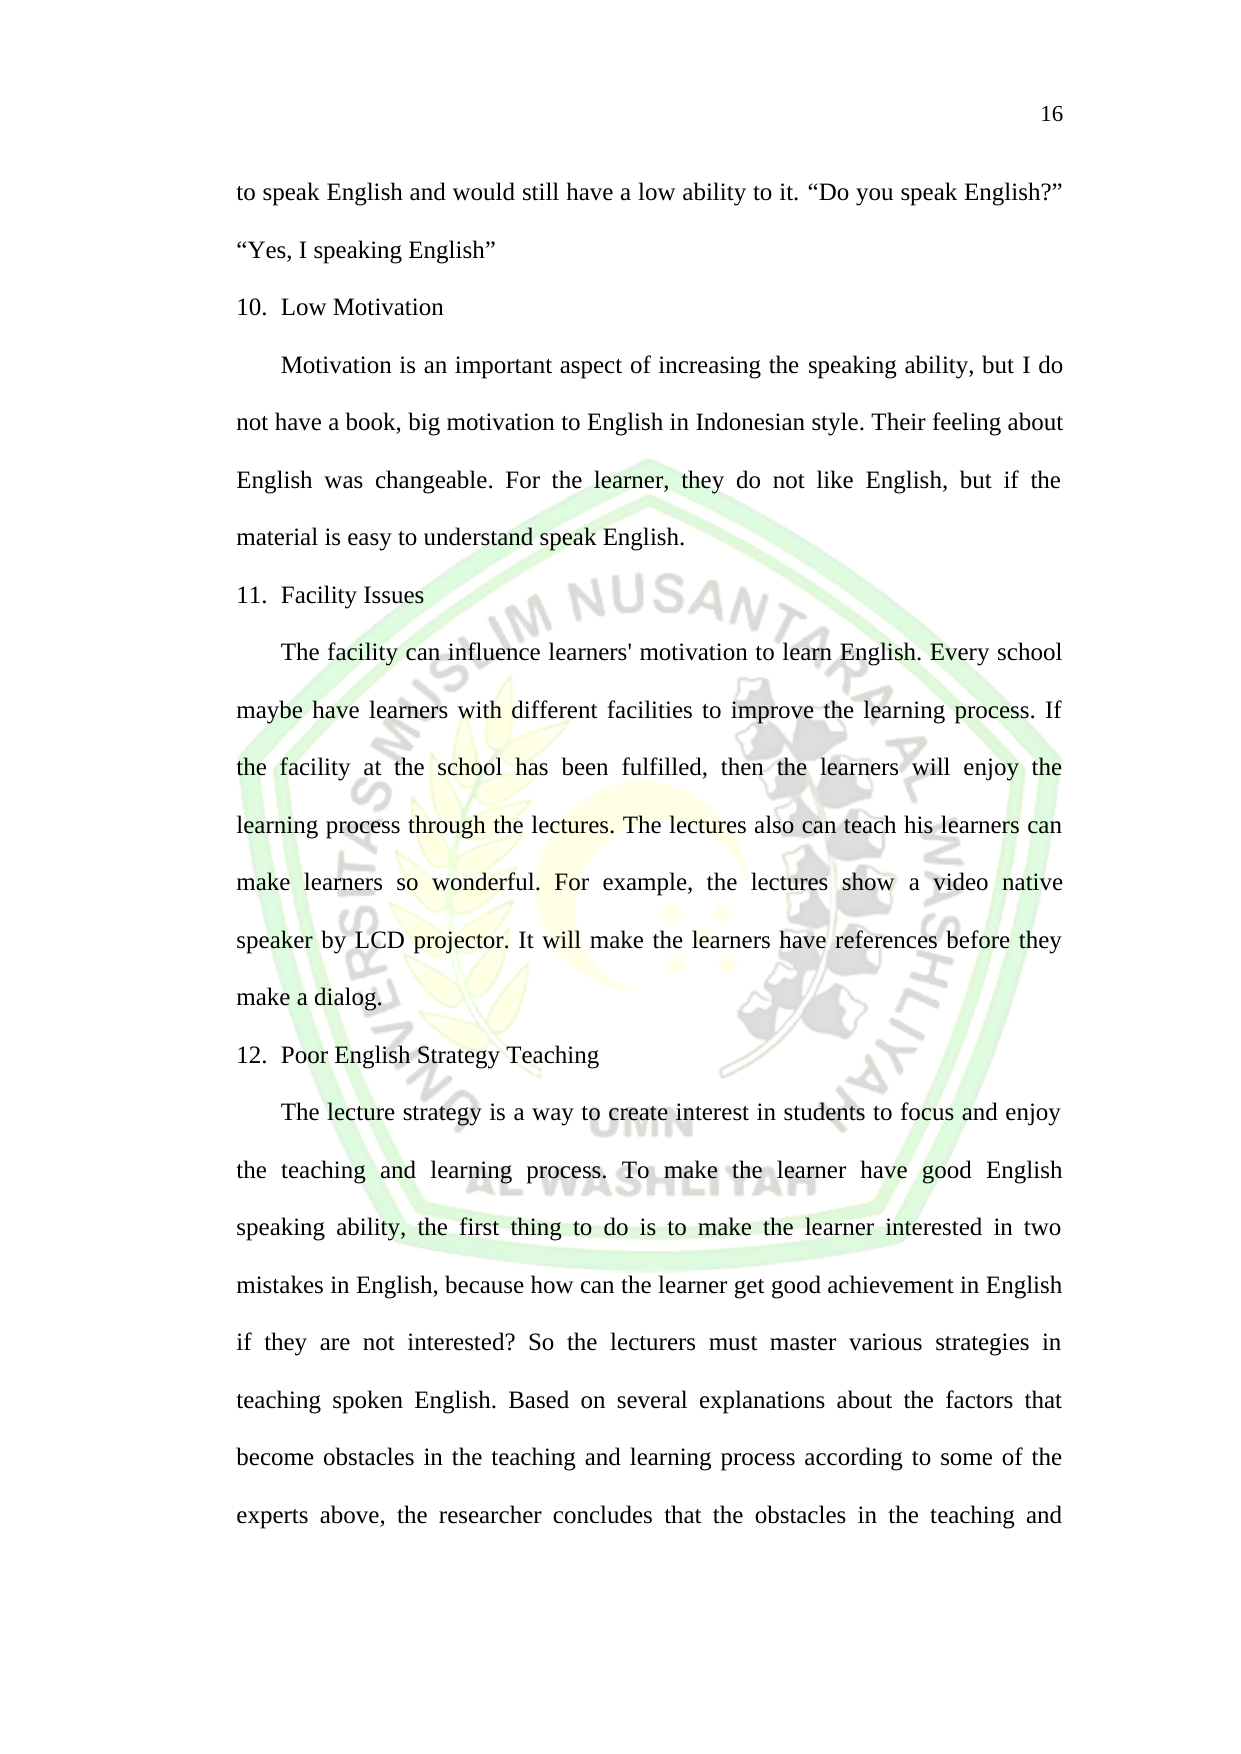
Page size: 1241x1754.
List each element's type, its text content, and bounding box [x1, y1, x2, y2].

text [236, 1097, 1063, 1528]
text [236, 177, 1063, 263]
list Low Motivation [236, 292, 1063, 321]
list Facility Issues [236, 580, 1063, 608]
text Motivation is an important aspect of increasing the speaking ability, but I do not have a book, big motivation to English in Indonesian style. Their feeling about English was changeable. For the learner, they do not like English, but if the material is easy to understand speak English. [236, 350, 1063, 551]
text The facility can influence learners' motivation to learn English. Every school maybe have learners with different facilities to improve the learning process. If the facility at the school has been fulfilled, then the learners will enjoy the learning process through the lectures. The lectures also can teach his learners can make learners so wonderful. For example, the lectures show a video native speaker by LCD projector. It will make the learners have references before they make a dialog. [236, 637, 1063, 1011]
list Poor English Strategy Teaching [236, 1040, 1063, 1068]
